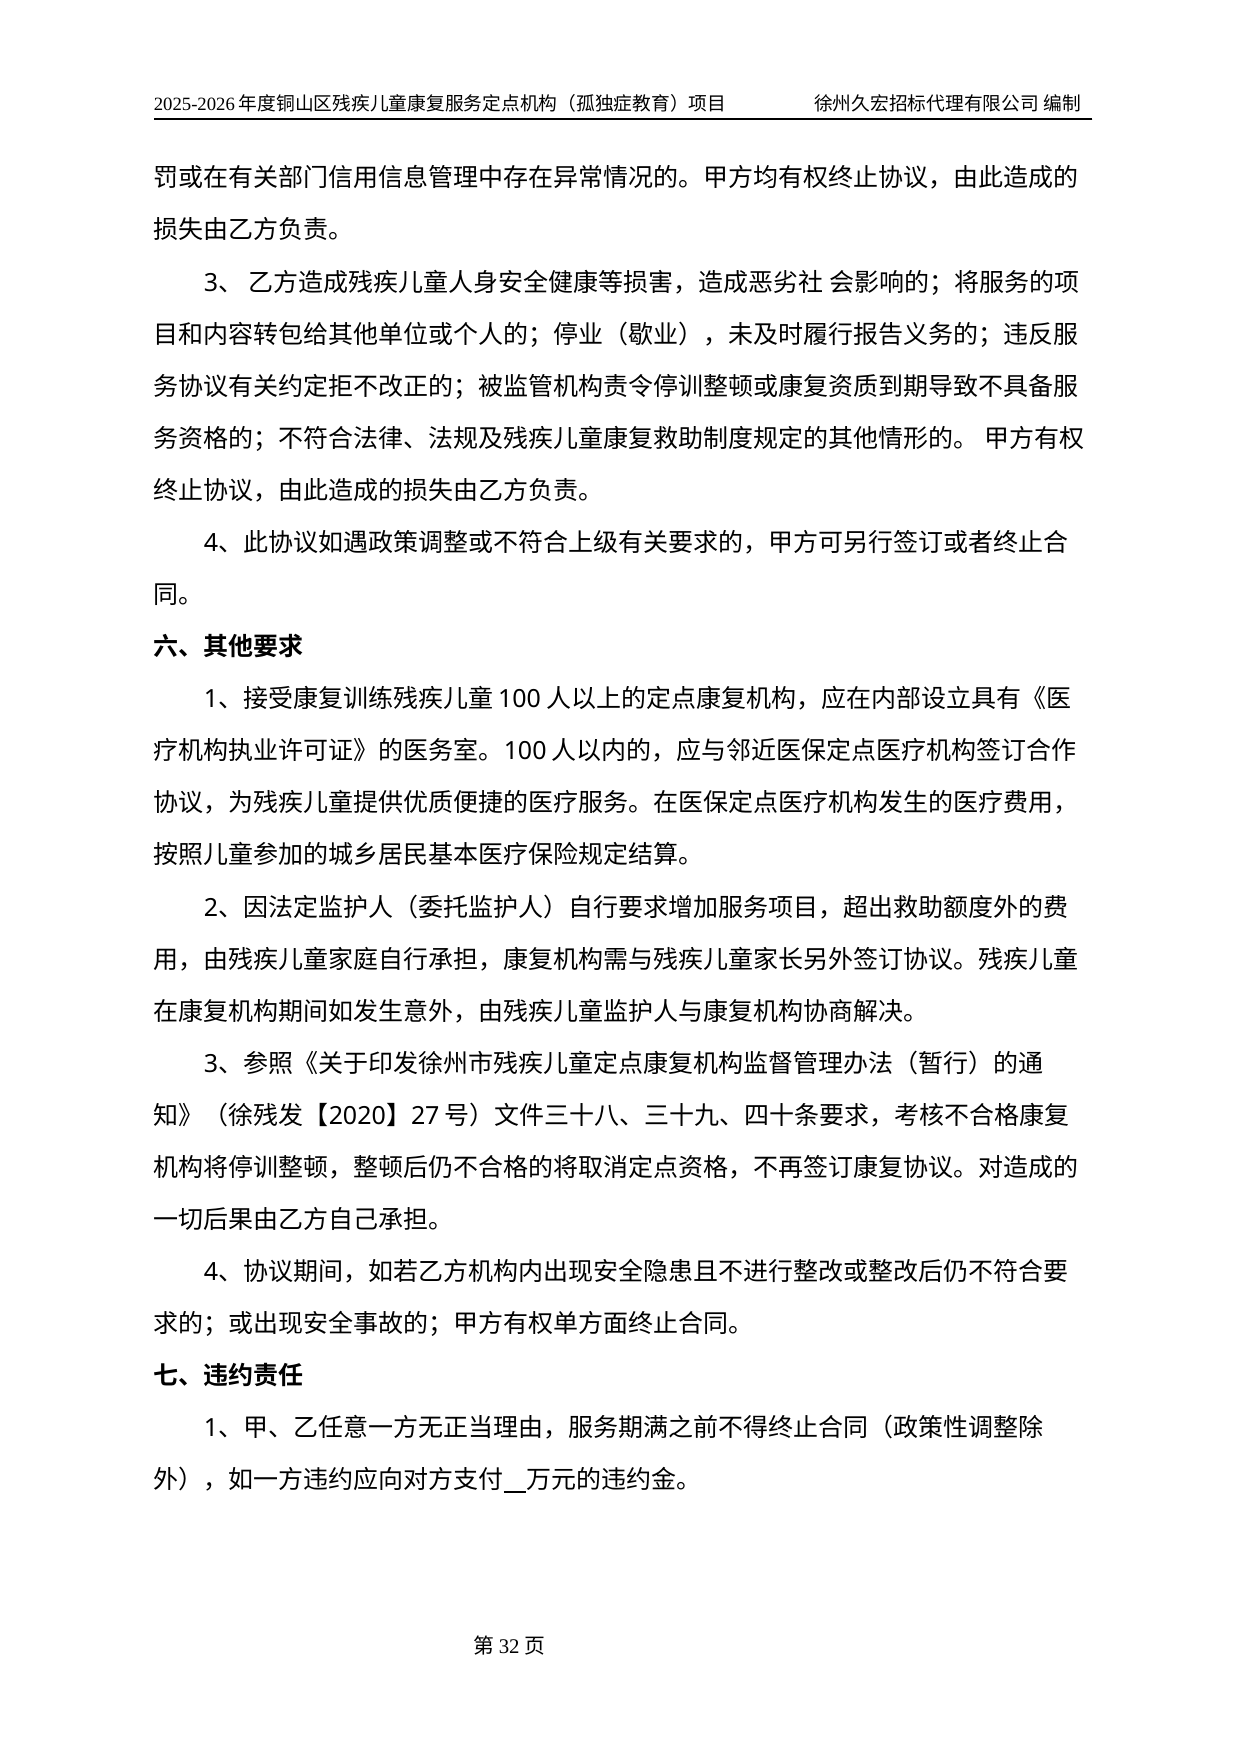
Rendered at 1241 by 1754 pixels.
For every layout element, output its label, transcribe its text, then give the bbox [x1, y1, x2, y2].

text 3、参照《关于印发徐州市残疾儿童定点康复机构监督管理办法（暂行）的通知》（徐残发【2020】27号）文件三十八、三十九、四十条要求，考核不合格康复机构将停训整顿，整顿后仍不合格的将取消定点资格，不再签订康复协议。对造成的一切后果由乙方自己承担。 [153, 1031, 1092, 1239]
text 六、其他要求 [153, 614, 1092, 666]
text 2、因法定监护人（委托监护人）自行要求增加服务项目，超出救助额度外的费用，由残疾儿童家庭自行承担，康复机构需与残疾儿童家长另外签订协议。残疾儿童在康复机构期间如发生意外，由残疾儿童监护人与康复机构协商解决。 [153, 874, 1092, 1031]
text 4、此协议如遇政策调整或不符合上级有关要求的，甲方可另行签订或者终止合同。 [153, 510, 1092, 614]
text 七、违约责任 [153, 1343, 1092, 1395]
text 3、 乙方造成残疾儿童人身安全健康等损害，造成恶劣社 会影响的；将服务的项目和内容转包给其他单位或个人的；停业（歇业），未及时履行报告义务的；违反服务协议有关约定拒不改正的；被监管机构责令停训整顿或康复资质到期导致不具备服务资格的；不符合法律、法规及残疾儿童康复救助制度规定的其他情形的。 甲方有权终止协议，由此造成的损失由乙方负责。 [153, 249, 1092, 510]
text 1、接受康复训练残疾儿童100人以上的定点康复机构，应在内部设立具有《医疗机构执业许可证》的医务室。100人以内的，应与邻近医保定点医疗机构签订合作协议，为残疾儿童提供优质便捷的医疗服务。在医保定点医疗机构发生的医疗费用，按照儿童参加的城乡居民基本医疗保险规定结算。 [153, 666, 1092, 874]
text 4、协议期间，如若乙方机构内出现安全隐患且不进行整改或整改后仍不符合要求的；或出现安全事故的；甲方有权单方面终止合同。 [153, 1239, 1092, 1343]
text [153, 145, 1092, 249]
text 1、甲、乙任意一方无正当理由，服务期满之前不得终止合同（政策性调整除外），如一方违约应向对方支付 万元的违约金。 [153, 1395, 1092, 1499]
